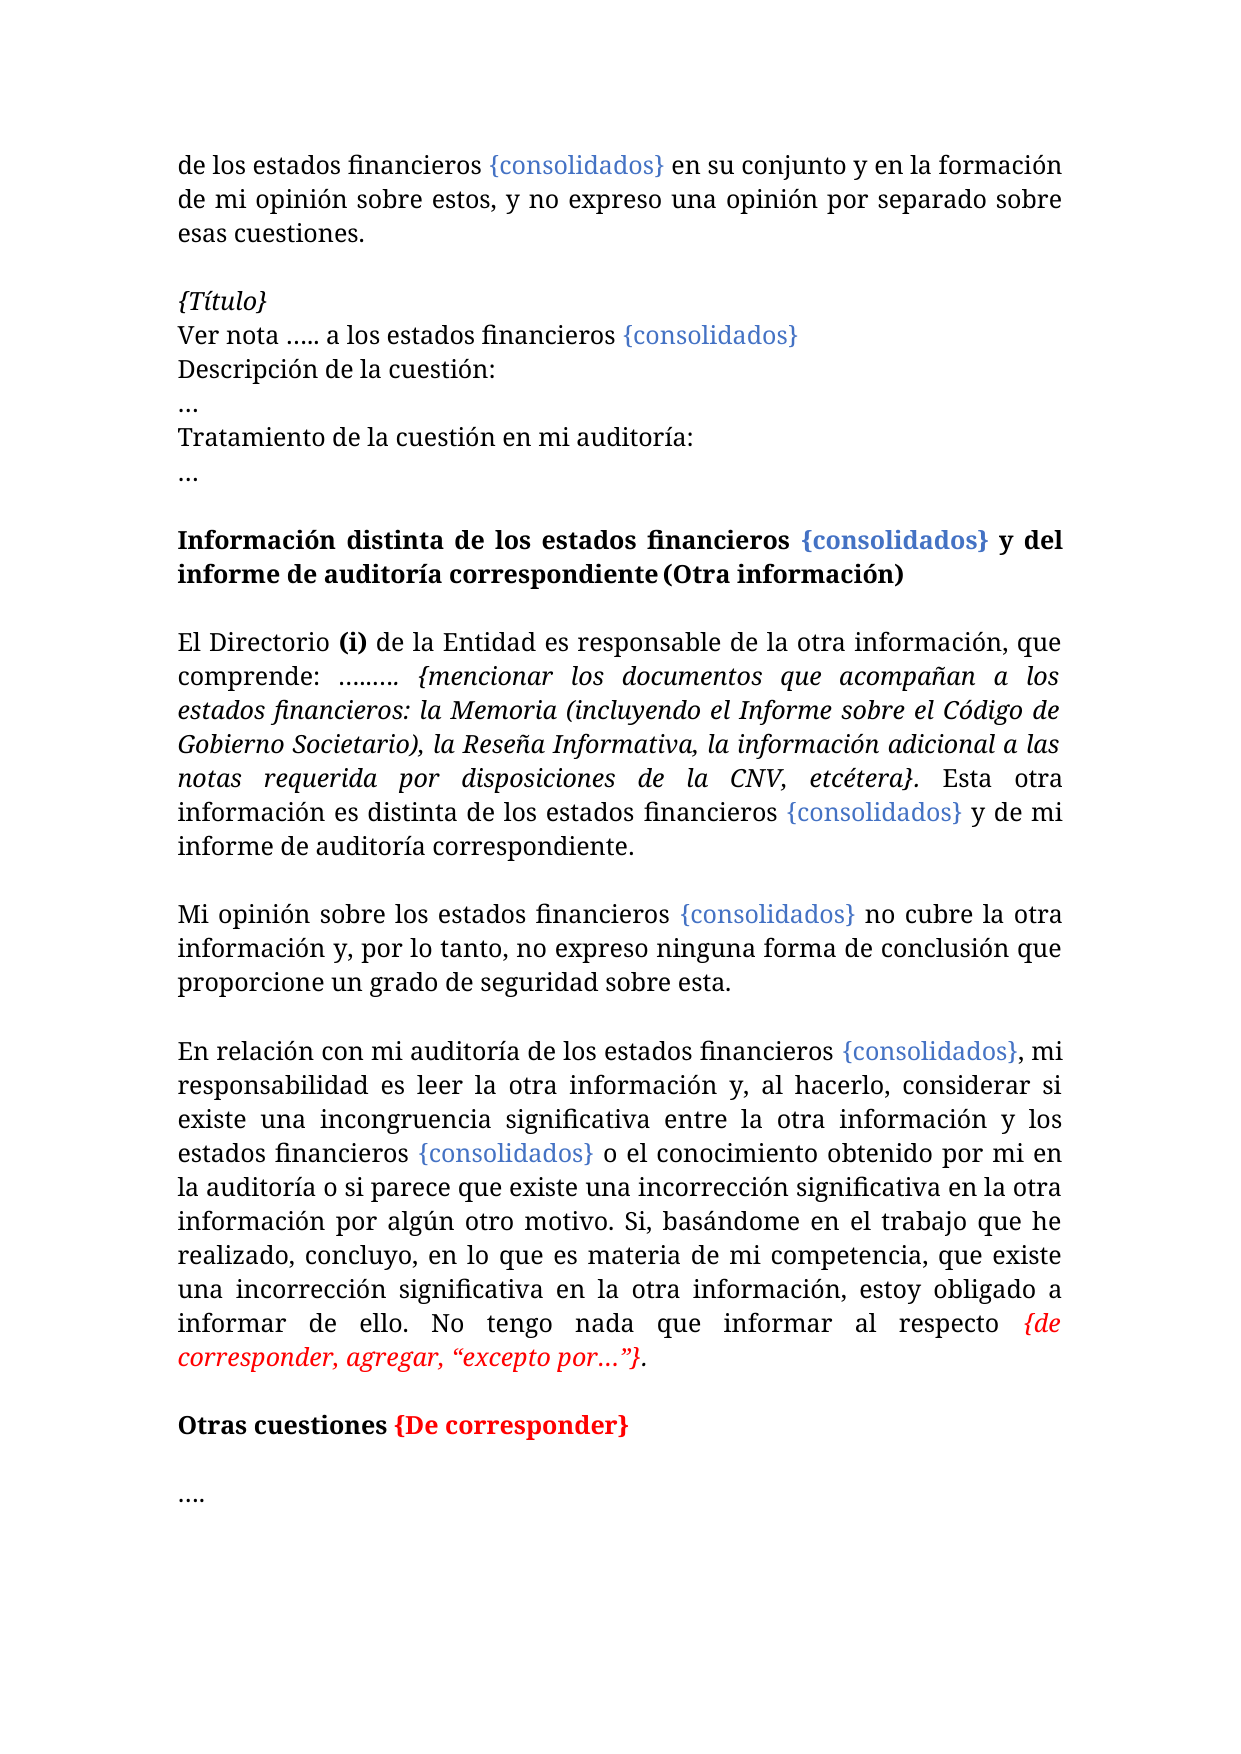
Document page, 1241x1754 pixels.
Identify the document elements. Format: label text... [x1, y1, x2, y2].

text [177, 148, 1063, 250]
text {Título} [177, 284, 1063, 318]
text … [177, 454, 1063, 488]
text Otras cuestiones {De corresponder} [177, 1408, 1063, 1442]
text … [177, 386, 1063, 420]
text …. [177, 1476, 1063, 1510]
text En relación con mi auditoría de los estados financieros {consolidados}, mi responsabilidad es leer la otra información y, al hacerlo, considerar si existe una incongruencia significativa entre la otra información y los estados financieros {consolidados} o el conocimiento obtenido por mi en la auditoría o si parece que existe una incorrección significativa en la otra información por algún otro motivo. Si, basándome en el trabajo que he realizado, concluyo, en lo que es materia de mi competencia, que existe una incorrección significativa en la otra información, estoy obligado a informar de ello. No tengo nada que informar al respecto {de corresponder, agregar, “excepto por…”}. [177, 1033, 1063, 1374]
text Ver nota ….. a los estados financieros {consolidados} [177, 318, 1063, 352]
text El Directorio (i) de la Entidad es responsable de la otra información, que comprende: …..…. {mencionar los documentos que acompañan a los estados financieros: la Memoria (incluyendo el Informe sobre el Código de Gobierno Societario), la Reseña Informativa, la información adicional a las notas requerida por disposiciones de la CNV, etcétera}. Esta otra información es distinta de los estados financieros {consolidados} y de mi informe de auditoría correspondiente. [177, 624, 1063, 863]
text Información distinta de los estados financieros {consolidados} y del informe de auditoría correspondiente (Otra información) [177, 522, 1063, 590]
text Mi opinión sobre los estados financieros {consolidados} no cubre la otra información y, por lo tanto, no expreso ninguna forma de conclusión que proporcione un grado de seguridad sobre esta. [177, 897, 1063, 999]
text Descripción de la cuestión: [177, 352, 1063, 386]
text Tratamiento de la cuestión en mi auditoría: [177, 420, 1063, 454]
